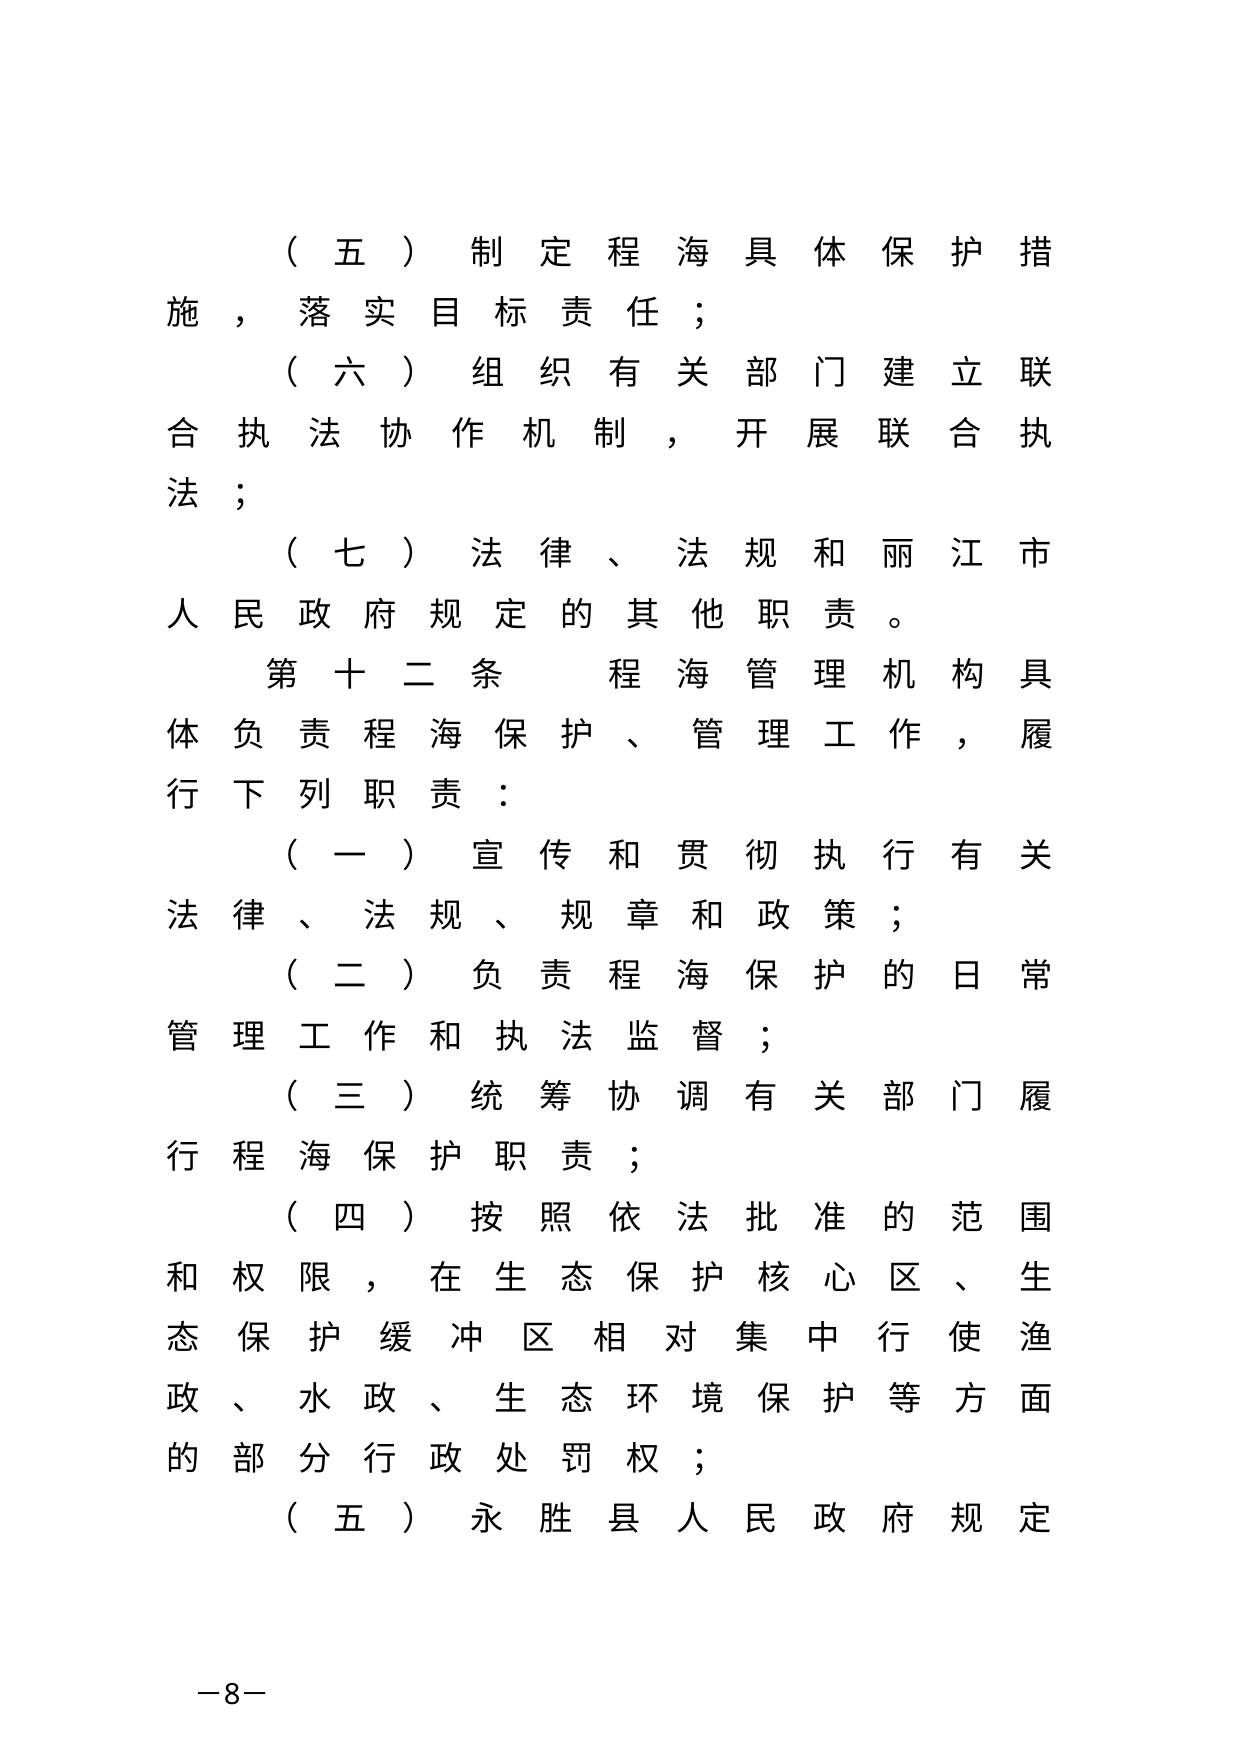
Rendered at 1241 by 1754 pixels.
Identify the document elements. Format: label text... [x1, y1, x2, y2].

text （五）制定程海具体保护措施，落实目标责任； [167, 219, 1085, 340]
text （六）组织有关部门建立联合执法协作机制，开展联合执法； [167, 340, 1085, 521]
text （一）宣传和贯彻执行有关法律、法规、规章和政策； [167, 822, 1085, 943]
text （四）按照依法批准的范围和权限，在生态保护核心区、生态保护缓冲区相对集中行使渔政、水政、生态环境保护等方面的部分行政处罚权； [167, 1184, 1085, 1486]
text （五）永胜县人民政府规定的其他职责。 [167, 1486, 1085, 1546]
text 第十二条 程海管理机构具体负责程海保护、管理工作，履行下列职责： [167, 642, 1085, 822]
text （二）负责程海保护的日常管理工作和执法监督； [167, 943, 1085, 1064]
text （七）法律、法规和丽江市人民政府规定的其他职责。 [167, 521, 1085, 642]
text （三）统筹协调有关部门履行程海保护职责； [167, 1064, 1085, 1184]
